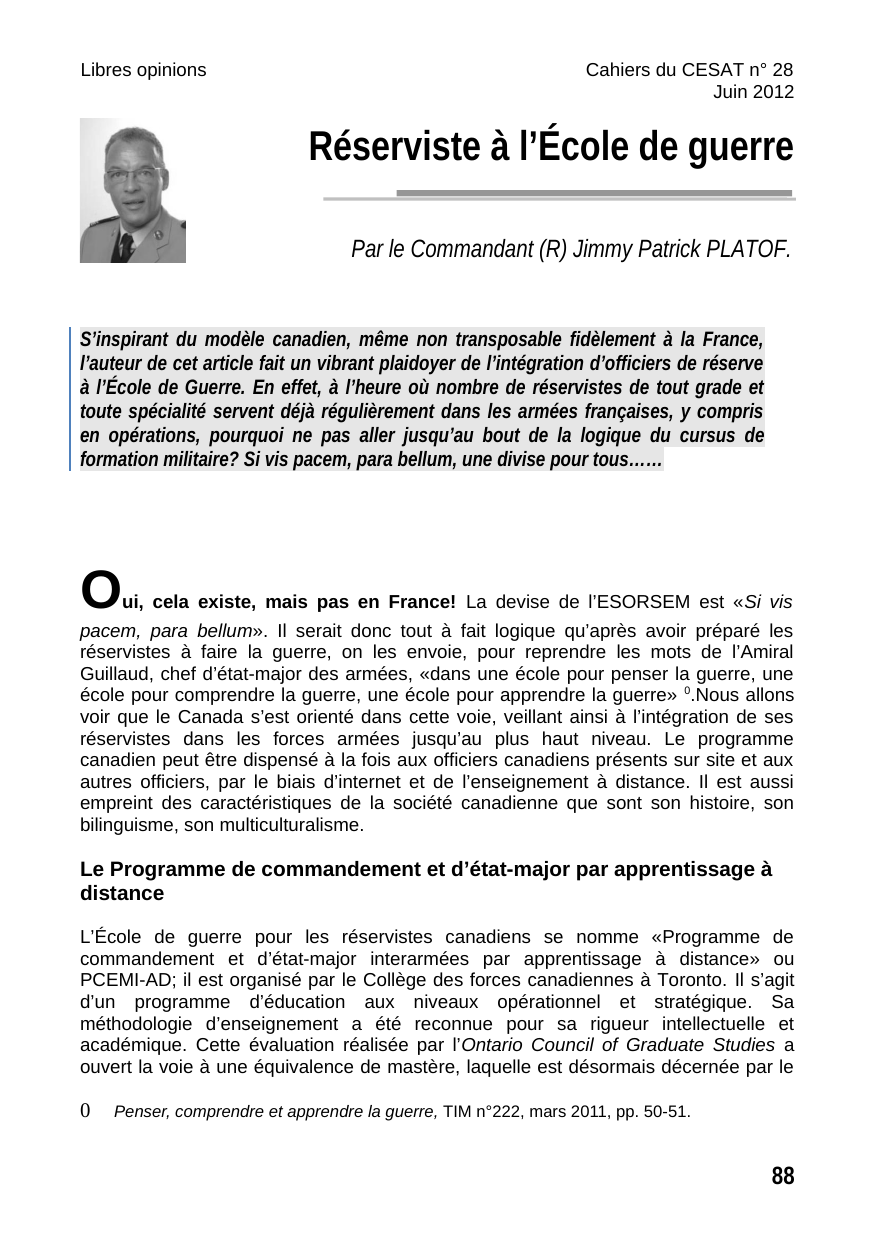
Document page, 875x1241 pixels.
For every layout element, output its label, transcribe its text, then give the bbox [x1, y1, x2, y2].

text Oui, cela existe, mais pas en France! La devise de l’ESORSEM est «Si vis pacem, para bellum». Il serait donc tout à fait logique qu’après avoir préparé les réservistes à faire la guerre, on les envoie, pour reprendre les mots de l’Amiral Guillaud, chef d’état-major des armées, «dans une école pour penser la guerre, une école pour comprendre la guerre, une école pour apprendre la guerre» .Nous allons voir que le Canada s’est orienté dans cette voie, veillant ainsi à l’intégration de ses réservistes dans les forces armées jusqu’au plus haut niveau. Le programme canadien peut être dispensé à la fois aux officiers canadiens présents sur site et aux autres officiers, par le biais d’internet et de l’enseignement à distance. Il est aussi empreint des caractéristiques de la société canadienne que sont son histoire, son bilinguisme, son multiculturalisme. [80, 557, 794, 835]
text Par le Commandant (R) Jimmy Patrick PLATOF. [188, 234, 794, 262]
subtitle Réserviste à l’École de guerre [188, 121, 794, 169]
subtitle Le Programme de commandement et d’état-major par apprentissage à distance [80, 857, 794, 904]
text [80, 926, 794, 1077]
